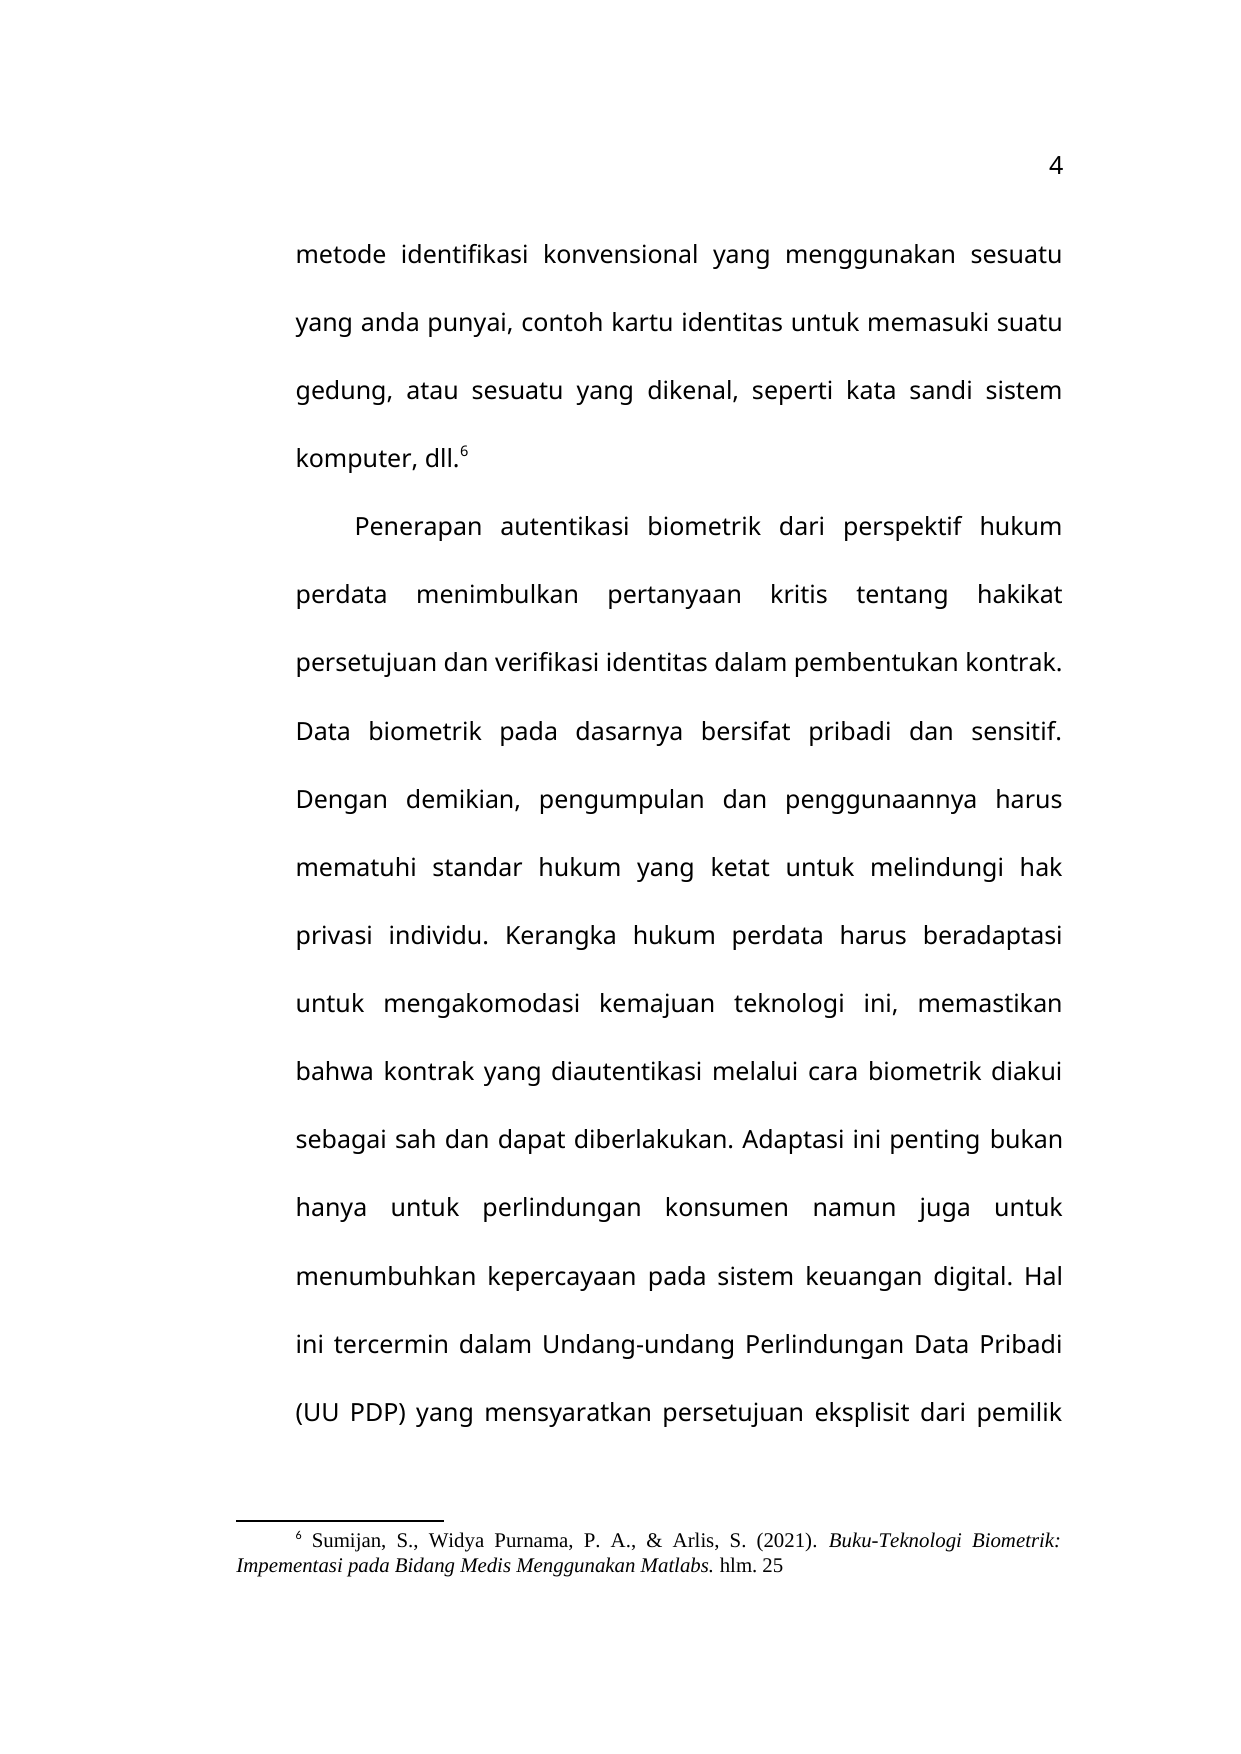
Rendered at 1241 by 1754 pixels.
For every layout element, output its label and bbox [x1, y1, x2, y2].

list [295, 236, 1063, 475]
list [295, 509, 1063, 1428]
